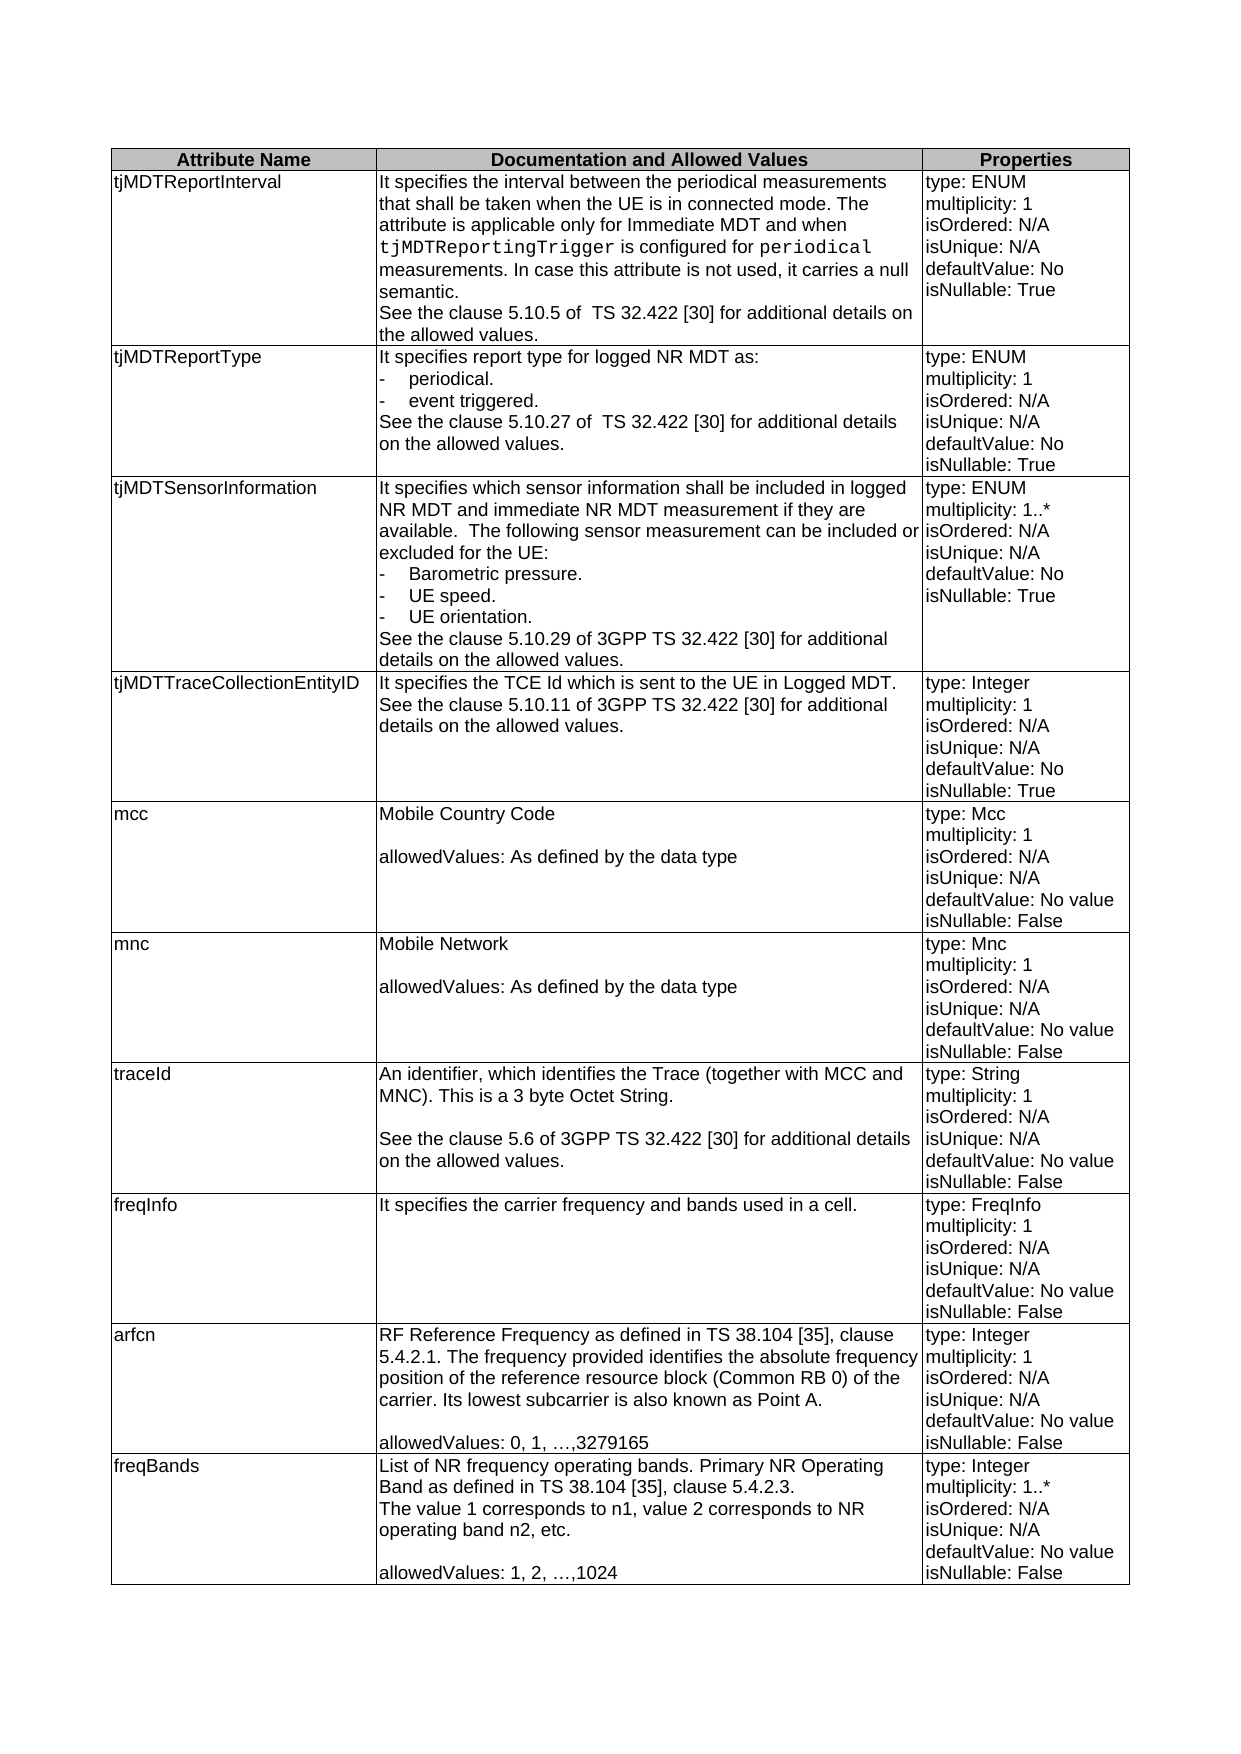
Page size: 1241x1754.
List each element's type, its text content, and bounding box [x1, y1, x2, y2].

table_cell type: Integer multiplicity: 1 isOrdered: N/A isUnique: N/A defaultValue: No isNullable: True [923, 672, 1129, 801]
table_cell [923, 171, 1129, 345]
table_cell type: ENUM multiplicity: 1..* isOrdered: N/A isUnique: N/A defaultValue: No isNullable: True [923, 477, 1129, 671]
table_cell mcc [112, 802, 376, 932]
table_header Properties [923, 149, 1129, 170]
table_header Documentation and Allowed Values [377, 149, 922, 170]
table_cell traceId [112, 1063, 376, 1192]
table_cell tjMDTSensorInformation [112, 477, 376, 671]
table_cell type: ENUM multiplicity: 1 isOrdered: N/A isUnique: N/A defaultValue: No isNullable: True [923, 346, 1129, 476]
table_cell It specifies which sensor information shall be included in logged NR MDT and immediate NR MDT measurement if they are available. The following sensor measurement can be included or excluded for the UE: - Barometric pressure. - UE speed. - UE orientation. See the clause 5.10.29 of 3GPP TS 32.422 [30] for additional details on the allowed values. [377, 477, 922, 671]
table_cell type: FreqInfo multiplicity: 1 isOrdered: N/A isUnique: N/A defaultValue: No value isNullable: False [923, 1194, 1129, 1323]
table_cell freqInfo [112, 1194, 376, 1323]
table_header Attribute Name [112, 149, 376, 170]
table_cell Mobile Network allowedValues: As defined by the data type [377, 933, 922, 1062]
table_cell tjMDTReportType [112, 346, 376, 476]
table_cell mnc [112, 933, 376, 1062]
table_cell arfcn [112, 1324, 376, 1453]
table_cell tjMDTTraceCollectionEntityID [112, 672, 376, 801]
table_cell freqBands [112, 1454, 376, 1584]
table_cell type: Integer multiplicity: 1 isOrdered: N/A isUnique: N/A defaultValue: No value isNullable: False [923, 1324, 1129, 1453]
table_cell tjMDTReportInterval [112, 171, 376, 345]
table_cell type: Integer multiplicity: 1..* isOrdered: N/A isUnique: N/A defaultValue: No value isNullable: False [923, 1454, 1129, 1584]
table_cell List of NR frequency operating bands. Primary NR Operating Band as defined in TS 38.104 [35], clause 5.4.2.3. The value 1 corresponds to n1, value 2 corresponds to NR operating band n2, etc. allowedValues: 1, 2, …,1024 [377, 1454, 922, 1584]
table_cell type: String multiplicity: 1 isOrdered: N/A isUnique: N/A defaultValue: No value isNullable: False [923, 1063, 1129, 1192]
table_cell An identifier, which identifies the Trace (together with MCC and MNC). This is a 3 byte Octet String. See the clause 5.6 of 3GPP TS 32.422 [30] for additional details on the allowed values. [377, 1063, 922, 1192]
table_cell type: Mcc multiplicity: 1 isOrdered: N/A isUnique: N/A defaultValue: No value isNullable: False [923, 802, 1129, 932]
table_cell RF Reference Frequency as defined in TS 38.104 [35], clause 5.4.2.1. The frequency provided identifies the absolute frequency position of the reference resource block (Common RB 0) of the carrier. Its lowest subcarrier is also known as Point A. allowedValues: 0, 1, …,3279165 [377, 1324, 922, 1453]
table_cell It specifies the interval between the periodical measurements that shall be taken when the UE is in connected mode. The attribute is applicable only for Immediate MDT and when tjMDTReportingTrigger is configured for periodical measurements. In case this attribute is not used, it carries a null semantic. See the clause 5.10.5 of TS 32.422 [30] for additional details on the allowed values. [377, 171, 922, 345]
table_cell It specifies the carrier frequency and bands used in a cell. [377, 1194, 922, 1323]
table_cell It specifies report type for logged NR MDT as: - periodical. - event triggered. See the clause 5.10.27 of TS 32.422 [30] for additional details on the allowed values. [377, 346, 922, 476]
table_cell It specifies the TCE Id which is sent to the UE in Logged MDT. See the clause 5.10.11 of 3GPP TS 32.422 [30] for additional details on the allowed values. [377, 672, 922, 801]
table_cell type: Mnc multiplicity: 1 isOrdered: N/A isUnique: N/A defaultValue: No value isNullable: False [923, 933, 1129, 1062]
table_cell Mobile Country Code allowedValues: As defined by the data type [377, 802, 922, 932]
